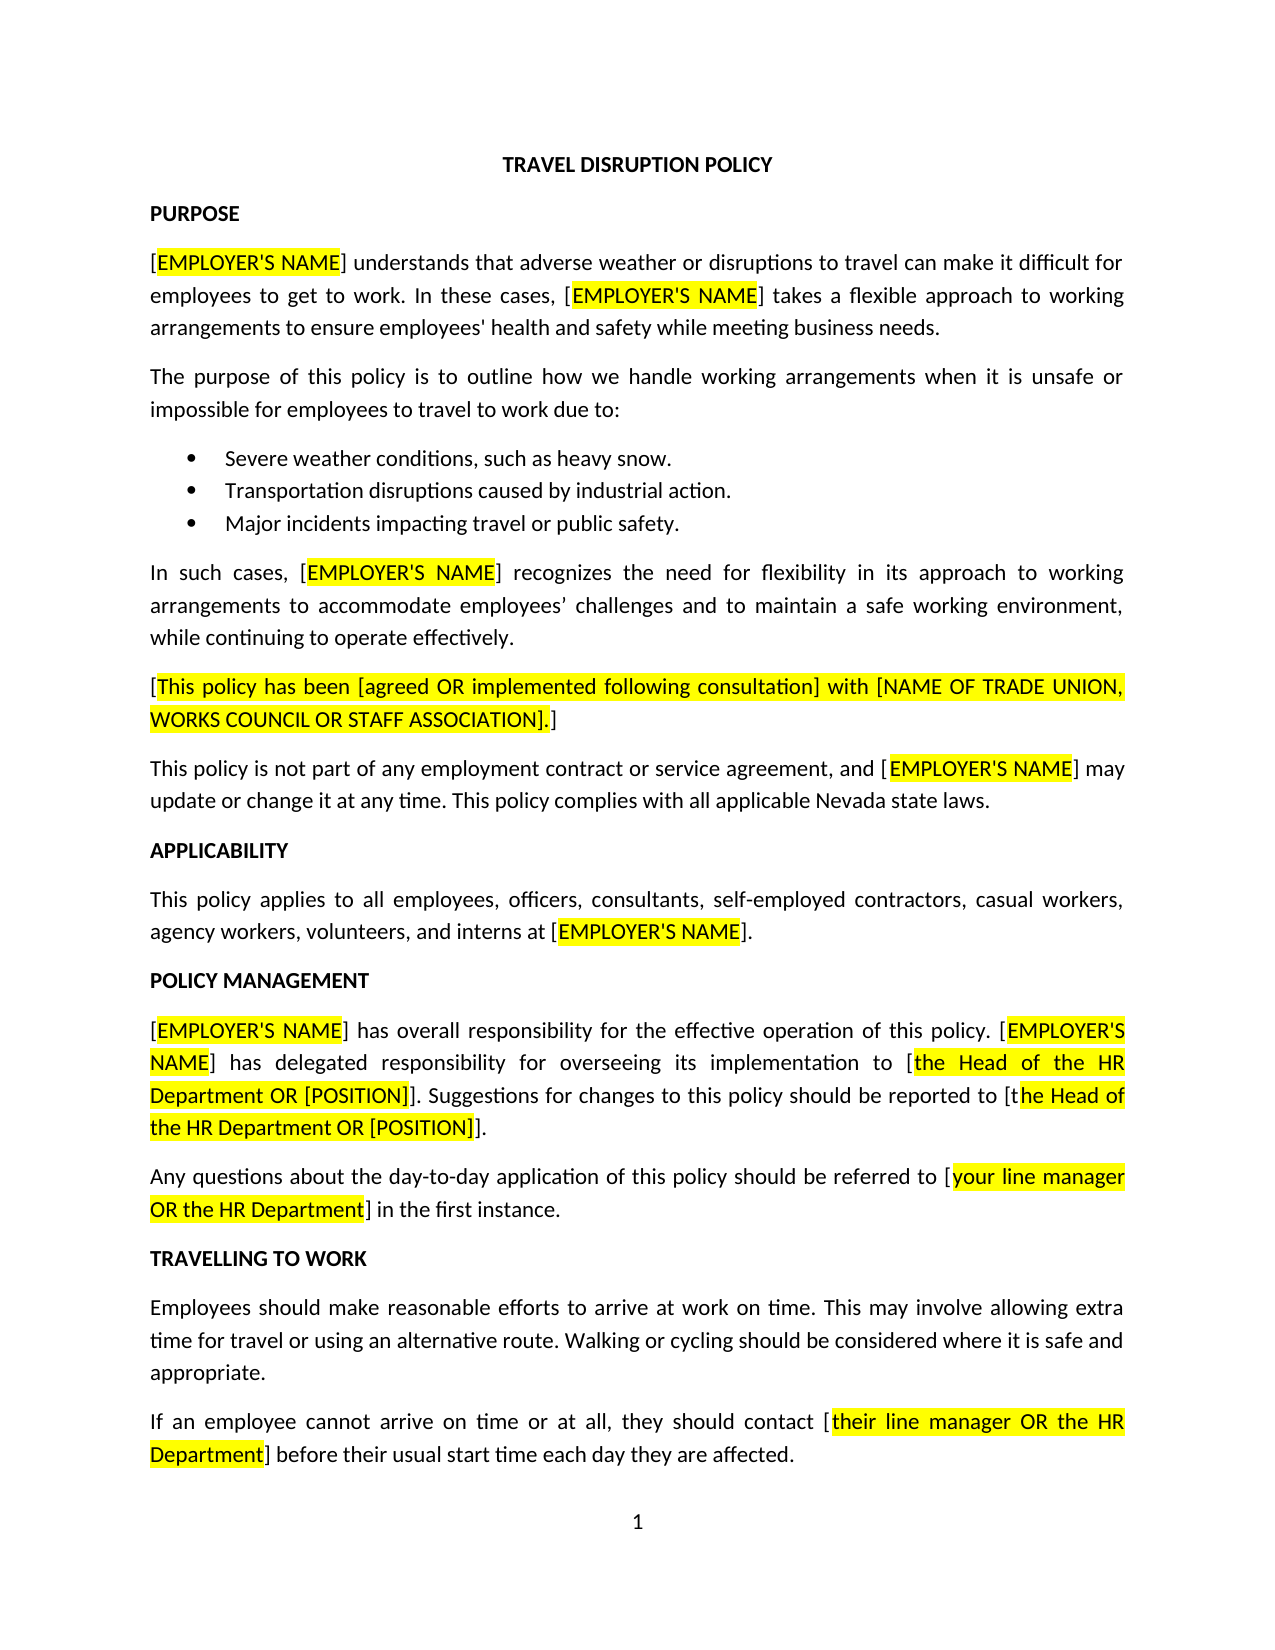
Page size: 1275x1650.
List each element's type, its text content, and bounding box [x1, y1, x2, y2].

text In such cases, [EMPLOYER'S NAME] recognizes the need for flexibility in its approach to working arrangements to accommodate employees’ challenges and to maintain a safe working environment, while continuing to operate effectively. [150, 558, 1125, 651]
text PURPOSE [150, 199, 1125, 227]
text TRAVELLING TO WORK [150, 1244, 1125, 1272]
text If an employee cannot arrive on time or at all, they should contact [their line manager OR the HR Department] before their usual start time each day they are affected. [150, 1407, 1125, 1468]
list Major incidents impacting travel or public safety. [187, 509, 1125, 537]
text [EMPLOYER'S NAME] has overall responsibility for the effective operation of this policy. [EMPLOYER'S NAME] has delegated responsibility for overseeing its implementation to [the Head of the HR Department OR [POSITION]]. Suggestions for changes to this policy should be reported to [the Head of the HR Department OR [POSITION]]. [150, 1016, 1125, 1141]
text This policy applies to all employees, officers, consultants, self-employed contractors, casual workers, agency workers, volunteers, and interns at [EMPLOYER'S NAME]. [150, 885, 1125, 946]
text [This policy has been [agreed OR implemented following consultation] with [NAME OF TRADE UNION, WORKS COUNCIL OR STAFF ASSOCIATION].] [150, 672, 1125, 733]
text Employees should make reasonable efforts to arrive at work on time. This may involve allowing extra time for travel or using an alternative route. Walking or cycling should be considered where it is safe and appropriate. [150, 1293, 1125, 1386]
text This policy is not part of any employment contract or service agreement, and [EMPLOYER'S NAME] may update or change it at any time. This policy complies with all applicable Nevada state laws. [150, 754, 1125, 815]
text The purpose of this policy is to outline how we handle working arrangements when it is unsafe or impossible for employees to travel to work due to: [150, 362, 1125, 423]
list Transportation disruptions caused by industrial action. [187, 477, 1125, 505]
text Any questions about the day-to-day application of this policy should be referred to [your line manager OR the HR Department] in the first instance. [150, 1162, 1125, 1223]
list Severe weather conditions, such as heavy snow. [187, 444, 1125, 472]
text POLICY MANAGEMENT [150, 967, 1125, 995]
text [EMPLOYER'S NAME] understands that adverse weather or disruptions to travel can make it difficult for employees to get to work. In these cases, [EMPLOYER'S NAME] takes a flexible approach to working arrangements to ensure employees' health and safety while meeting business needs. [150, 248, 1125, 341]
text TRAVEL DISRUPTION POLICY [150, 150, 1125, 178]
text APPLICABILITY [150, 836, 1125, 864]
